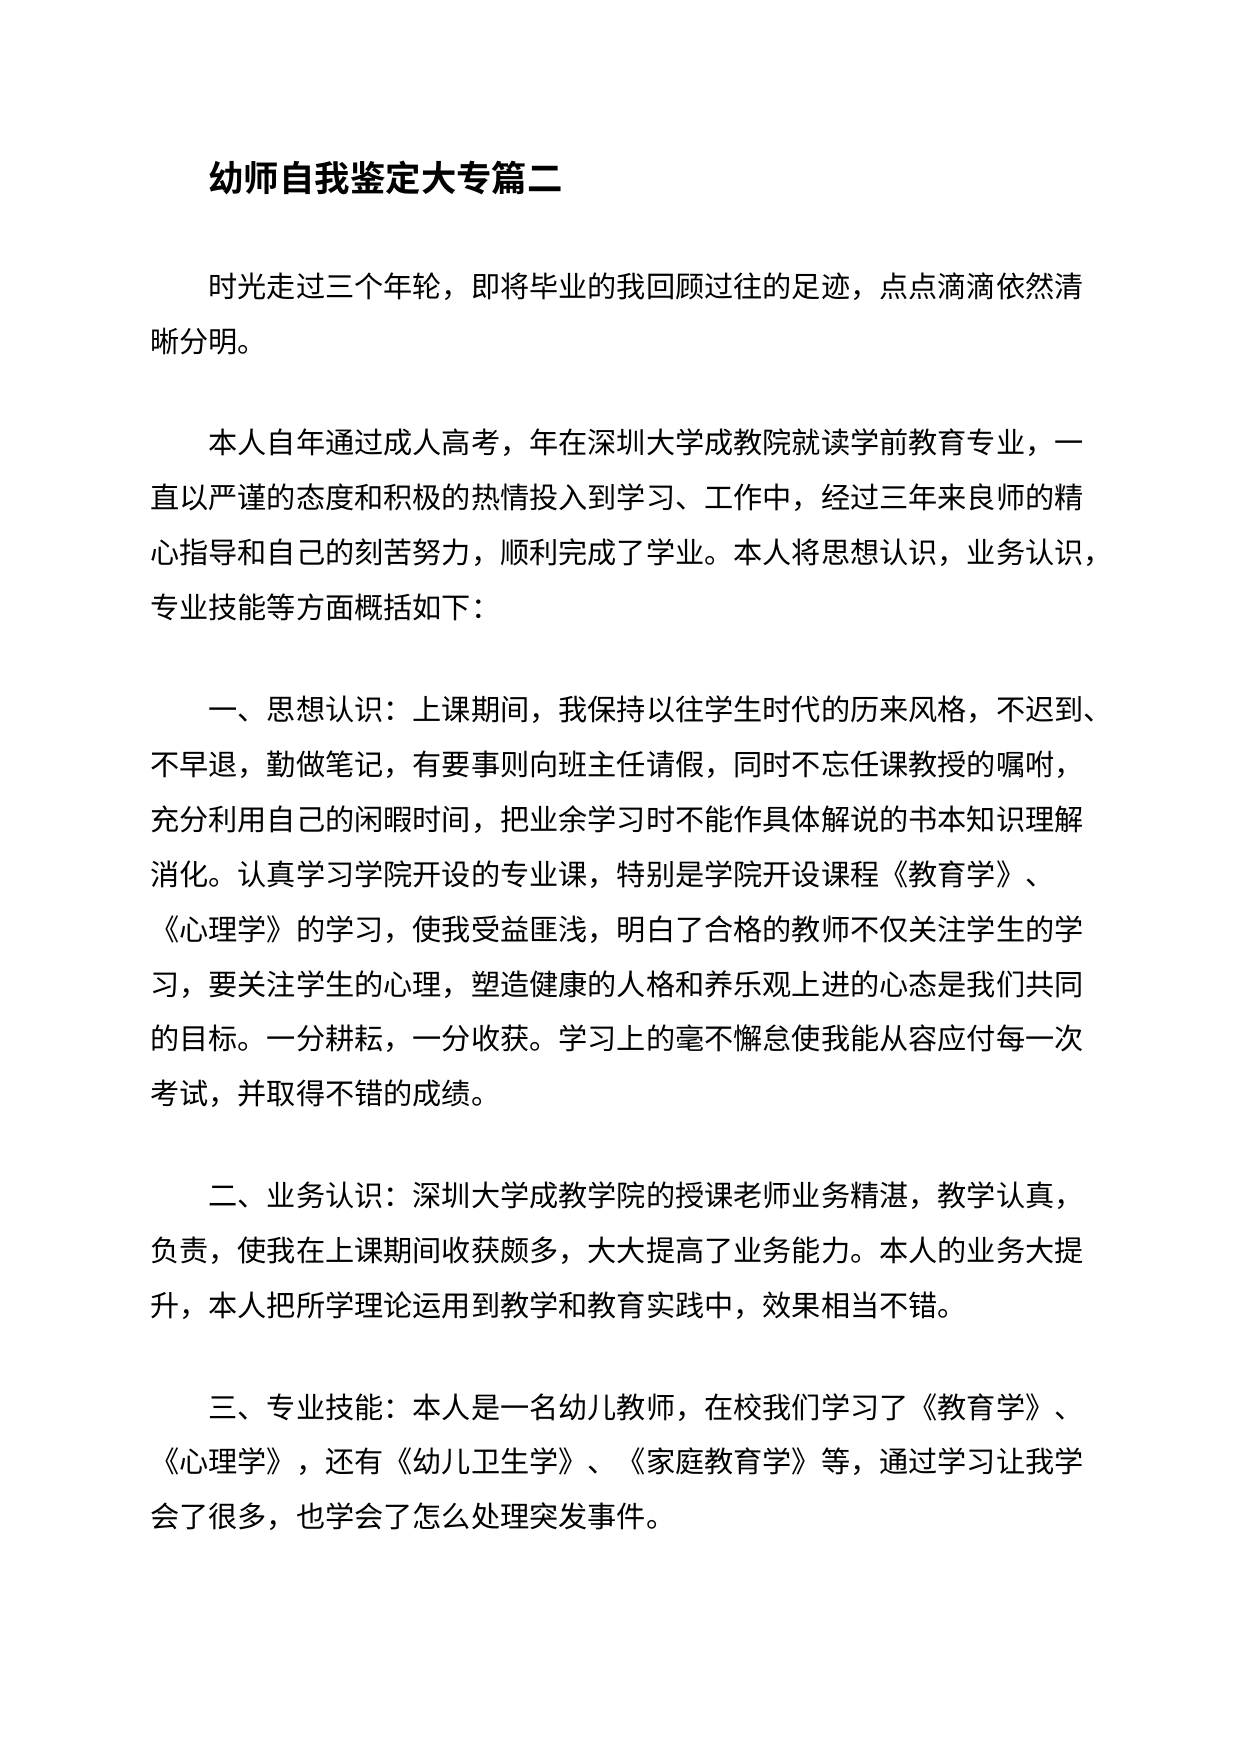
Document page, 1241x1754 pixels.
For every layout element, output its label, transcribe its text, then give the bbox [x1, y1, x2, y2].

text 三、专业技能：本人是一名幼儿教师，在校我们学习了《教育学》、《心理学》，还有《幼儿卫生学》、《家庭教育学》等，通过学习让我学会了很多，也学会了怎么处理突发事件。 [150, 1384, 1090, 1536]
text 幼师自我鉴定大专篇二 [150, 150, 1090, 201]
text 二、业务认识：深圳大学成教学院的授课老师业务精湛，教学认真，负责，使我在上课期间收获颇多，大大提高了业务能力。本人的业务大提升，本人把所学理论运用到教学和教育实践中，效果相当不错。 [150, 1173, 1090, 1325]
text 一、思想认识：上课期间，我保持以往学生时代的历来风格，不迟到、不早退，勤做笔记，有要事则向班主任请假，同时不忘任课教授的嘱咐，充分利用自己的闲暇时间，把业余学习时不能作具体解说的书本知识理解消化。认真学习学院开设的专业课，特别是学院开设课程《教育学》、《心理学》的学习，使我受益匪浅，明白了合格的教师不仅关注学生的学习，要关注学生的心理，塑造健康的人格和养乐观上进的心态是我们共同的目标。一分耕耘，一分收获。学习上的毫不懈怠使我能从容应付每一次考试，并取得不错的成绩。 [150, 687, 1090, 1113]
text 本人自年通过成人高考，年在深圳大学成教院就读学前教育专业，一直以严谨的态度和积极的热情投入到学习、工作中，经过三年来良师的精心指导和自己的刻苦努力，顺利完成了学业。本人将思想认识，业务认识，专业技能等方面概括如下： [150, 420, 1090, 627]
text 时光走过三个年轮，即将毕业的我回顾过往的足迹，点点滴滴依然清晰分明。 [150, 263, 1090, 361]
